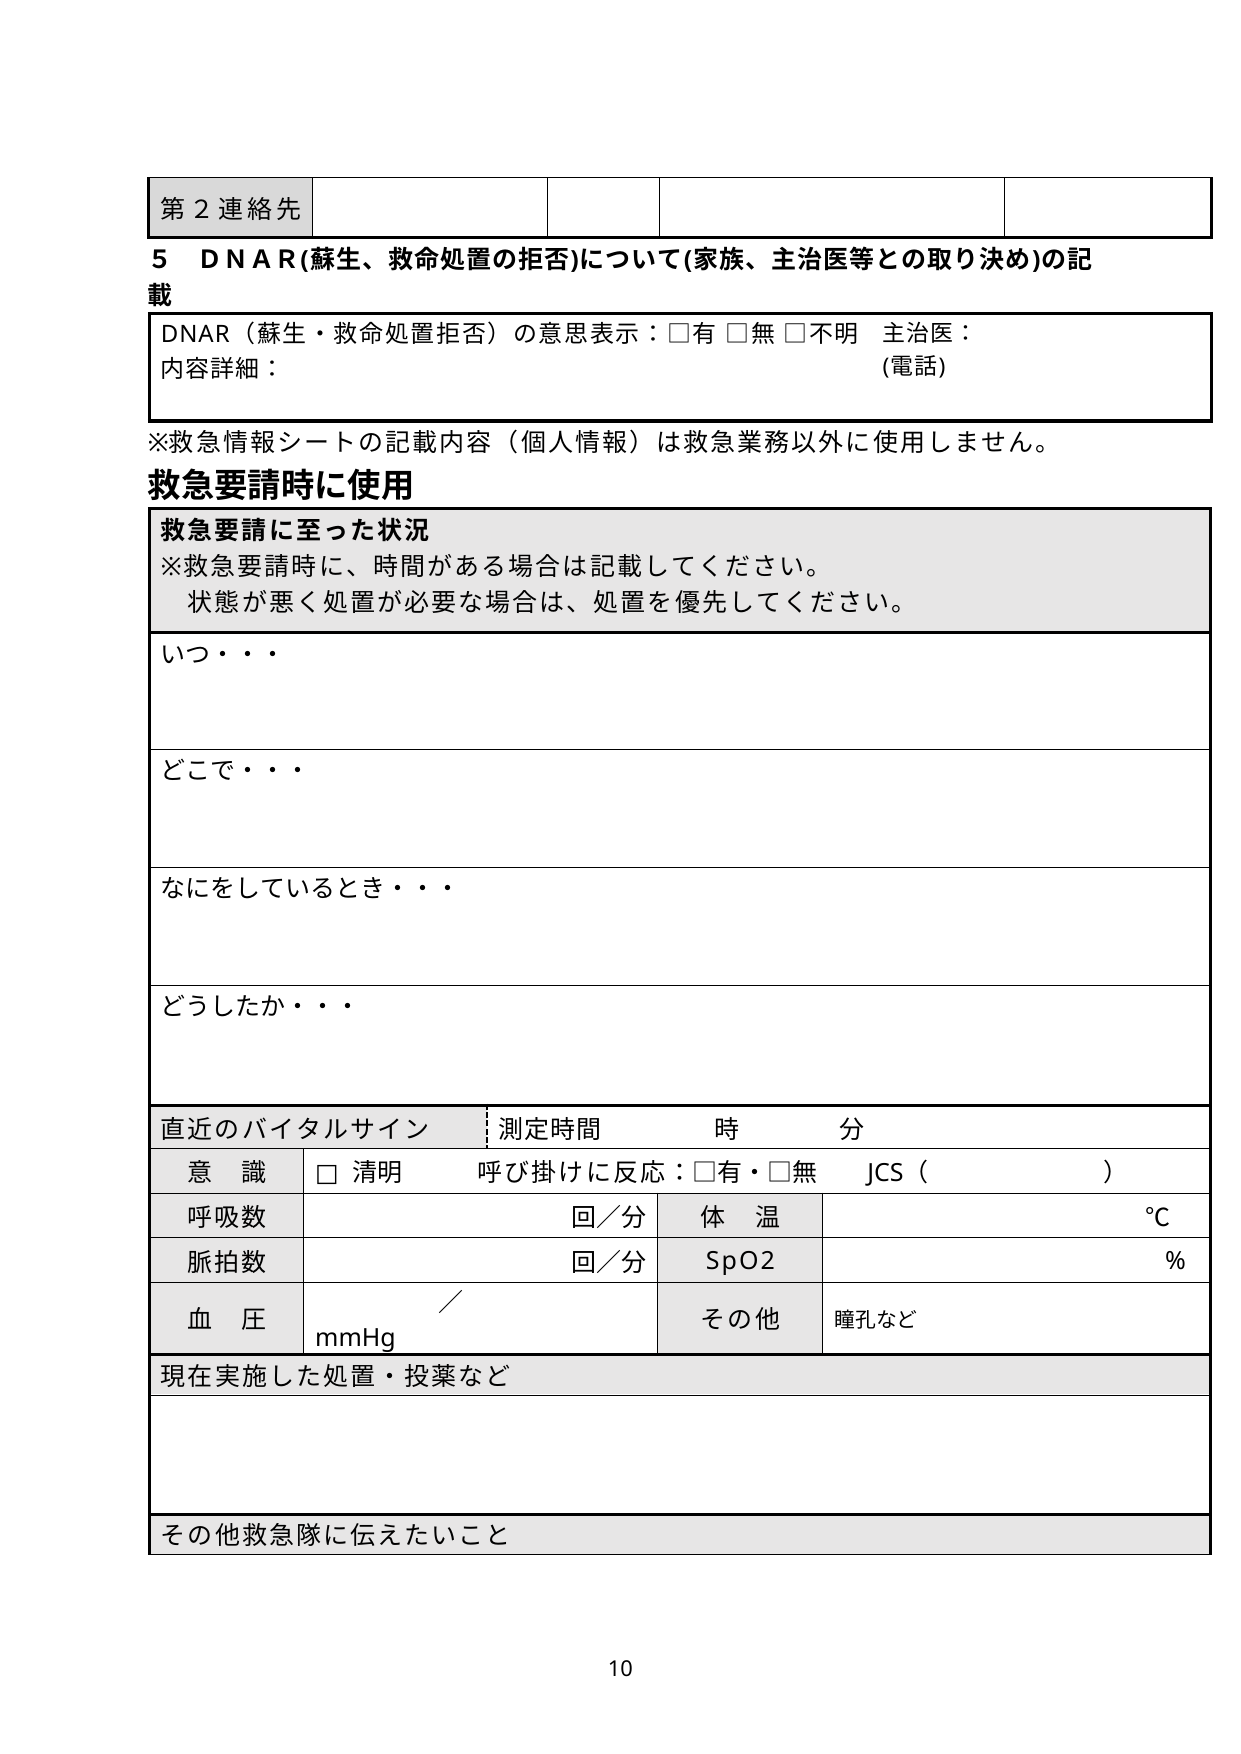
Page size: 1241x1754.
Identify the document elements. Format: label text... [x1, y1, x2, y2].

table_cell 直近のバイタルサイン [151, 1107, 487, 1148]
table_cell 回／分 [304, 1194, 657, 1237]
table_cell [151, 1396, 1209, 1513]
table_header DNAR（蘇生・救命処置拒否）の意思表示：□有 □無 □不明 内容詳細： [151, 315, 871, 419]
table_cell 体 温 [658, 1194, 822, 1237]
table_cell 清明 呼び掛けに反応：□有・□無 JCS（ ） [304, 1149, 1209, 1193]
table_header 救急要請に至った状況 ※救急要請時に、時間がある場合は記載してください。 状態が悪く処置が必要な場合は、処置を優先してください。 [151, 510, 1209, 631]
table_cell [1005, 178, 1210, 236]
table_cell 測定時間 時 分 [487, 1107, 1209, 1148]
table_cell 血 圧 [151, 1283, 303, 1353]
table_cell どうしたか・・・ [151, 986, 1209, 1103]
table_cell [313, 178, 547, 236]
table_cell どこで・・・ [151, 750, 1209, 867]
table_cell ／ mmHg [304, 1283, 657, 1353]
table_cell ℃ [823, 1194, 1209, 1237]
table_cell いつ・・・ [151, 634, 1209, 749]
table_cell 瞳孔など [823, 1283, 1209, 1353]
table_cell 第２連絡先 [150, 178, 312, 236]
table_cell SpO2 [658, 1238, 822, 1282]
text ５ ＤＮＡＲ(蘇生、救命処置の拒否)について(家族、主治医等との取り決め)の記載 [148, 239, 1092, 312]
table_cell その他 [658, 1283, 822, 1353]
table_header 主治医： (電話) [871, 315, 1210, 419]
table_cell その他救急隊に伝えたいこと [151, 1516, 1209, 1554]
table_cell 脈拍数 [151, 1238, 303, 1282]
table_cell 回／分 [304, 1238, 657, 1282]
table_cell 現在実施した処置・投薬など [151, 1356, 1209, 1394]
table_cell なにをしているとき・・・ [151, 868, 1209, 985]
table_cell [548, 178, 659, 236]
text ※救急情報シートの記載内容（個人情報）は救急業務以外に使用しません。 [148, 423, 1092, 459]
table_cell 呼吸数 [151, 1194, 303, 1237]
table_cell % [823, 1238, 1209, 1282]
text 救急要請時に使用 [148, 459, 1092, 507]
table_cell [660, 178, 1004, 236]
table_cell 意 識 [151, 1149, 303, 1193]
